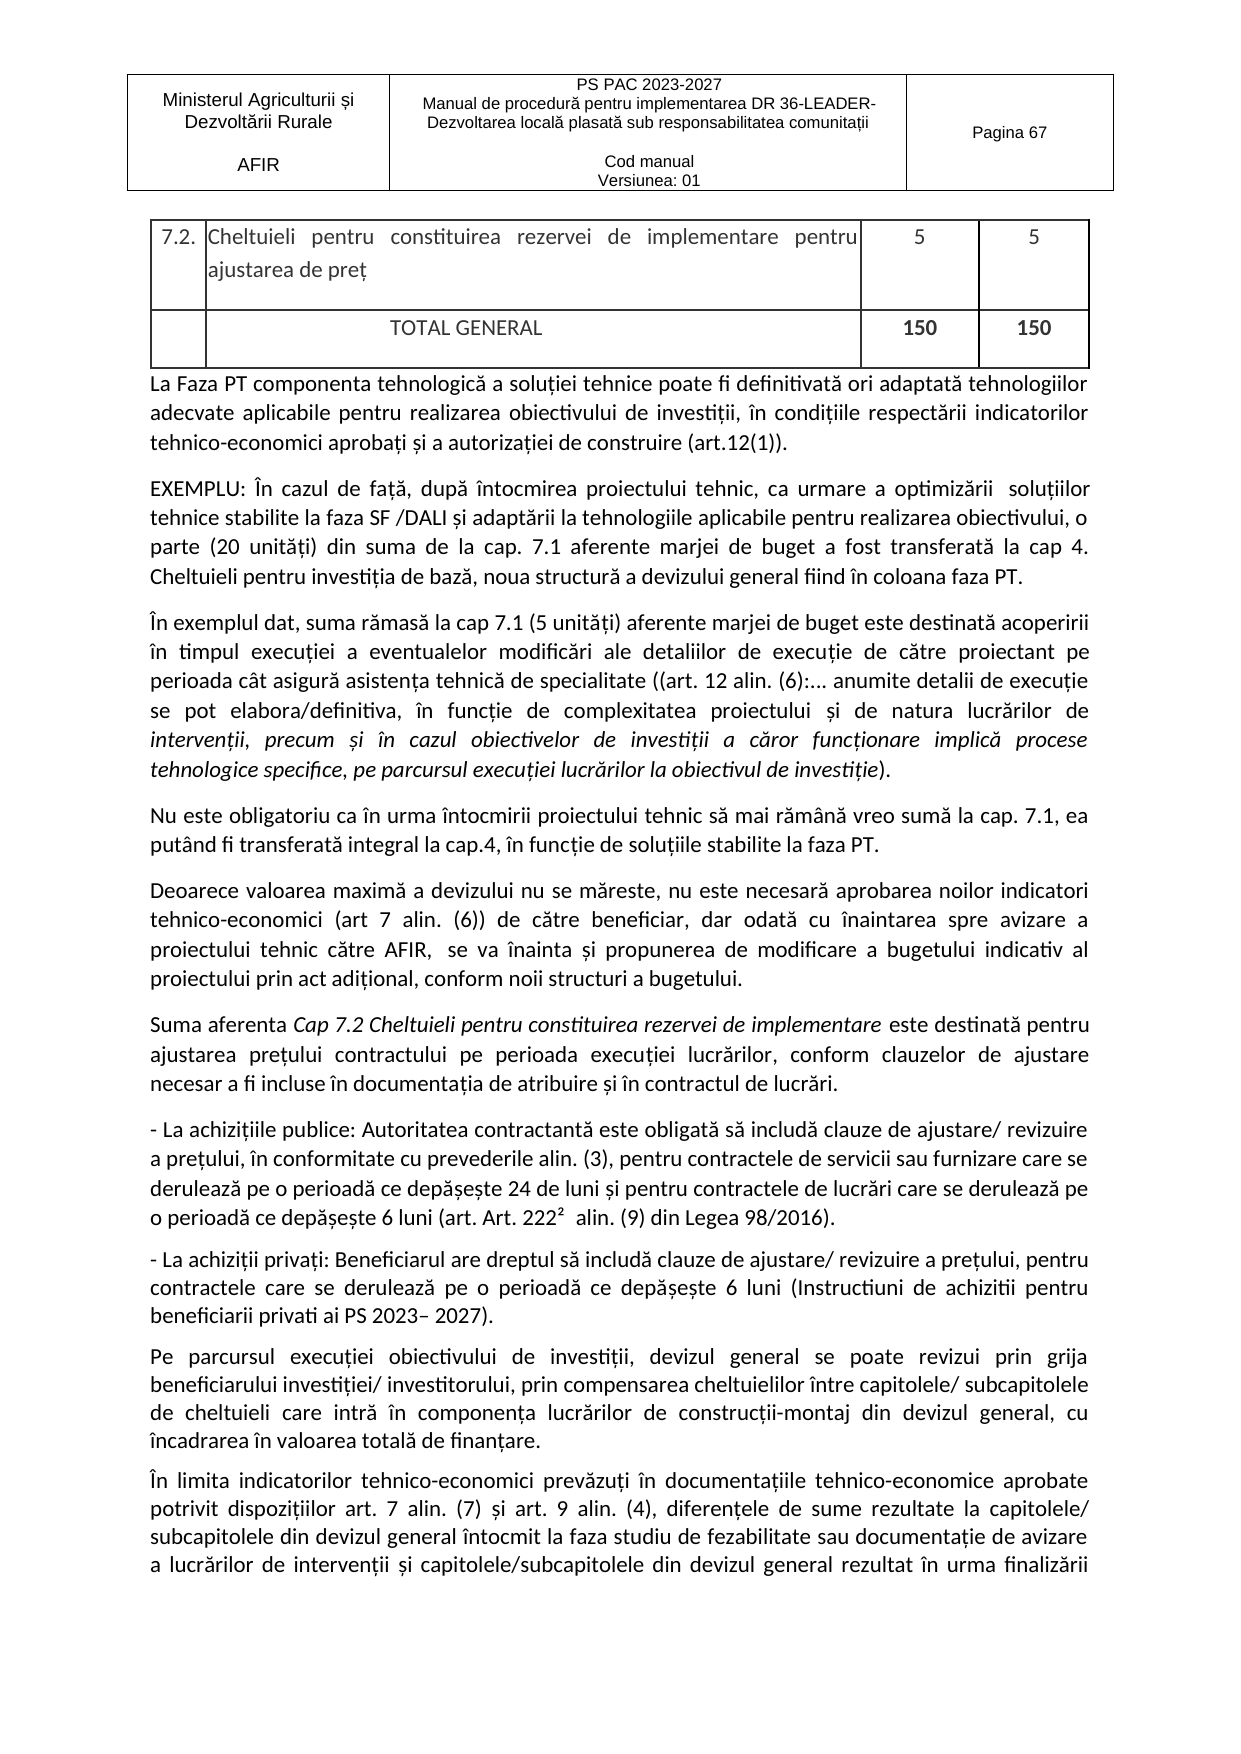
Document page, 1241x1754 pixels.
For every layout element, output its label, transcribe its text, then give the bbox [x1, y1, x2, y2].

table_cell 7.2. [152, 221, 205, 309]
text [150, 1466, 1090, 1578]
text - La achizițiile publice: Autoritatea contractantă este obligată să includă clauze de ajustare/ revizuire a preţului, în conformitate cu prevederile alin. (3), pentru contractele de servicii sau furnizare care se derulează pe o perioadă ce depăşeşte 24 de luni şi pentru contractele de lucrări care se derulează pe o perioadă ce depăşeşte 6 luni (art. Art. 222² alin. (9) din Legea 98/2016). [150, 1115, 1090, 1231]
table_cell 5 [980, 221, 1088, 309]
table_cell Cheltuieli pentru constituirea rezervei de implementare pentru ajustarea de preţ [207, 221, 860, 309]
text Pe parcursul execuţiei obiectivului de investiţii, devizul general se poate revizui prin grija beneficiarului investiţiei/ investitorului, prin compensarea cheltuielilor între capitolele/ subcapitolele de cheltuieli care intră în componenţa lucrărilor de construcţii-montaj din devizul general, cu încadrarea în valoarea totală de finanţare. [150, 1342, 1090, 1454]
text Nu este obligatoriu ca în urma întocmirii proiectului tehnic să mai rămână vreo sumă la cap. 7.1, ea putând fi transferată integral la cap.4, în funcție de soluțiile stabilite la faza PT. [150, 801, 1090, 858]
table_cell [152, 311, 205, 367]
text - La achiziții privați: Beneficiarul are dreptul să includă clauze de ajustare/ revizuire a preţului, pentru contractele care se derulează pe o perioadă ce depăşeşte 6 luni (Instructiuni de achizitii pentru beneficiarii privati ai PS 2023– 2027). [150, 1245, 1090, 1329]
text La Faza PT componenta tehnologică a soluţiei tehnice poate fi definitivată ori adaptată tehnologiilor adecvate aplicabile pentru realizarea obiectivului de investiţii, în condiţiile respectării indicatorilor tehnico-economici aprobaţi şi a autorizaţiei de construire (art.12(1)). [150, 369, 1090, 456]
text Deoarece valoarea maximă a devizului nu se măreste, nu este necesară aprobarea noilor indicatori tehnico-economici (art 7 alin. (6)) de către beneficiar, dar odată cu înaintarea spre avizare a proiectului tehnic către AFIR, se va înainta și propunerea de modificare a bugetului indicativ al proiectului prin act adițional, conform noii structuri a bugetului. [150, 876, 1090, 992]
table_cell 150 [862, 311, 978, 367]
text Suma aferenta Cap 7.2 Cheltuieli pentru constituirea rezervei de implementare este destinată pentru ajustarea preţului contractului pe perioada execuției lucrărilor, conform clauzelor de ajustare necesar a fi incluse în documentația de atribuire și în contractul de lucrări. [150, 1010, 1090, 1097]
text EXEMPLU: În cazul de față, după întocmirea proiectului tehnic, ca urmare a optimizării soluţiilor tehnice stabilite la faza SF /DALI și adaptării la tehnologiile aplicabile pentru realizarea obiectivului, o parte (20 unități) din suma de la cap. 7.1 aferente marjei de buget a fost transferată la cap 4. Cheltuieli pentru investiţia de bază, noua structură a devizului general fiind în coloana faza PT. [150, 474, 1090, 590]
table_cell TOTAL GENERAL [207, 311, 860, 367]
table_cell 5 [862, 221, 978, 309]
text În exemplul dat, suma rămasă la cap 7.1 (5 unități) aferente marjei de buget este destinată acoperirii în timpul execuției a eventualelor modificări ale detaliilor de execuție de către proiectant pe perioada cât asigură asistența tehnică de specialitate ((art. 12 alin. (6):... anumite detalii de execuţie se pot elabora/definitiva, în funcţie de complexitatea proiectului şi de natura lucrărilor de intervenţii, precum şi în cazul obiectivelor de investiţii a căror funcţionare implică procese tehnologice specifice, pe parcursul execuţiei lucrărilor la obiectivul de investiţie). [150, 608, 1090, 783]
table_cell 150 [980, 311, 1088, 367]
